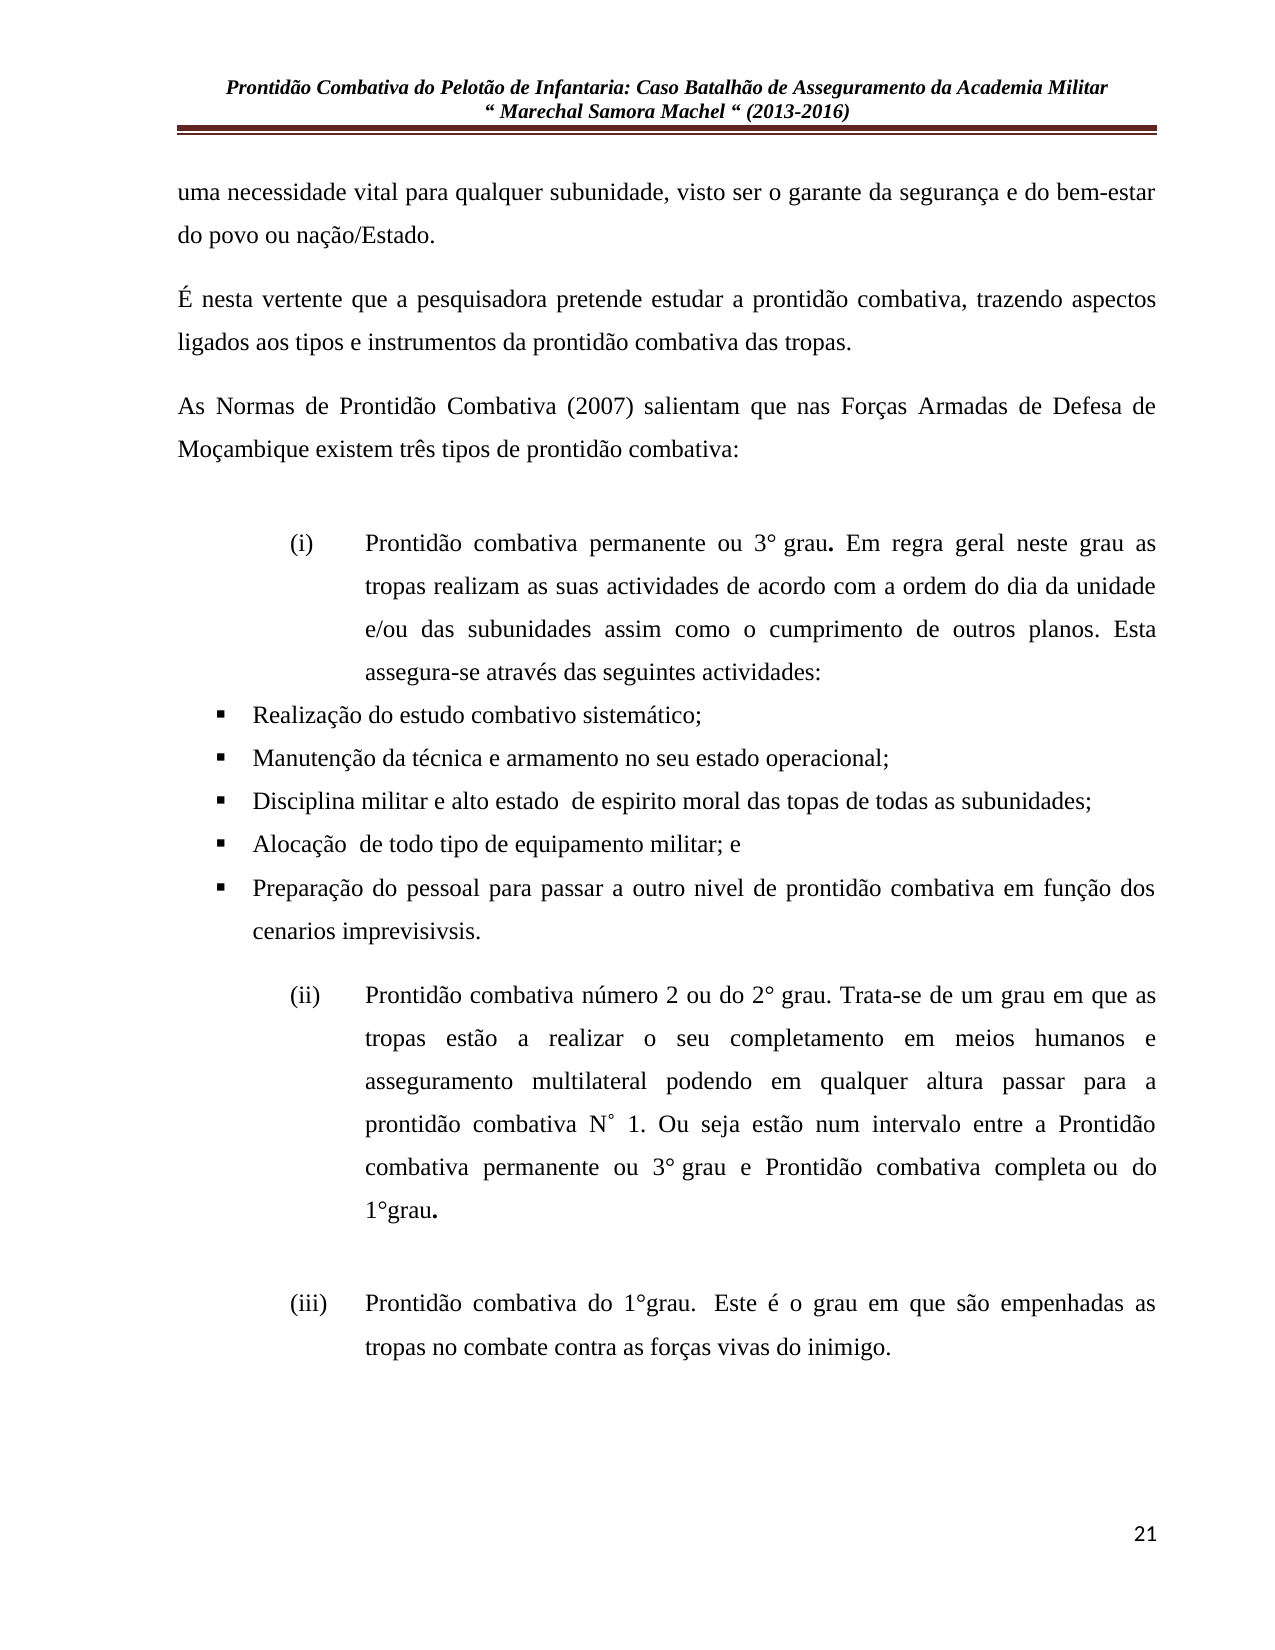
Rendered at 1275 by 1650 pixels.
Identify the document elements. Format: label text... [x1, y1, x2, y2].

list Preparação do pessoal para passar a outro nivel de prontidão combativa em função dos cenarios imprevisivsis. [215, 873, 1157, 944]
list Alocação de todo tipo de equipamento militar; e [215, 829, 1157, 858]
list Prontidão combativa número 2 ou do 2° grau. Trata-se de um grau em que as tropas estão a realizar o seu completamento em meios humanos e asseguramento multilateral podendo em qualquer altura passar para a prontidão combativa N˚ 1. Ou seja estão num intervalo entre a Prontidão combativa permanente ou 3° grau e Prontidão combativa completa ou do 1°grau. [290, 980, 1157, 1224]
list Manutenção da técnica e armamento no seu estado operacional; [215, 743, 1157, 772]
list Disciplina militar e alto estado de espirito moral das topas de todas as subunidades; [215, 786, 1157, 815]
text É nesta vertente que a pesquisadora pretende estudar a prontidão combativa, trazendo aspectos ligados aos tipos e instrumentos da prontidão combativa das tropas. [177, 284, 1157, 356]
list Realização do estudo combativo sistemático; [215, 700, 1157, 729]
subtitle Prontidão combativa do 1°grau. Este é o grau em que são empenhadas as tropas no combate contra as forças vivas do inimigo. [290, 1288, 1157, 1360]
text As Normas de Prontidão Combativa (2007) salientam que nas Forças Armadas de Defesa de Moçambique existem três tipos de prontidão combativa: [177, 391, 1157, 463]
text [177, 177, 1157, 249]
subtitle Prontidão combativa permanente ou 3° grau. Em regra geral neste grau as tropas realizam as suas actividades de acordo com a ordem do dia da unidade e/ou das subunidades assim como o cumprimento de outros planos. Esta assegura-se através das seguintes actividades: [290, 528, 1157, 686]
